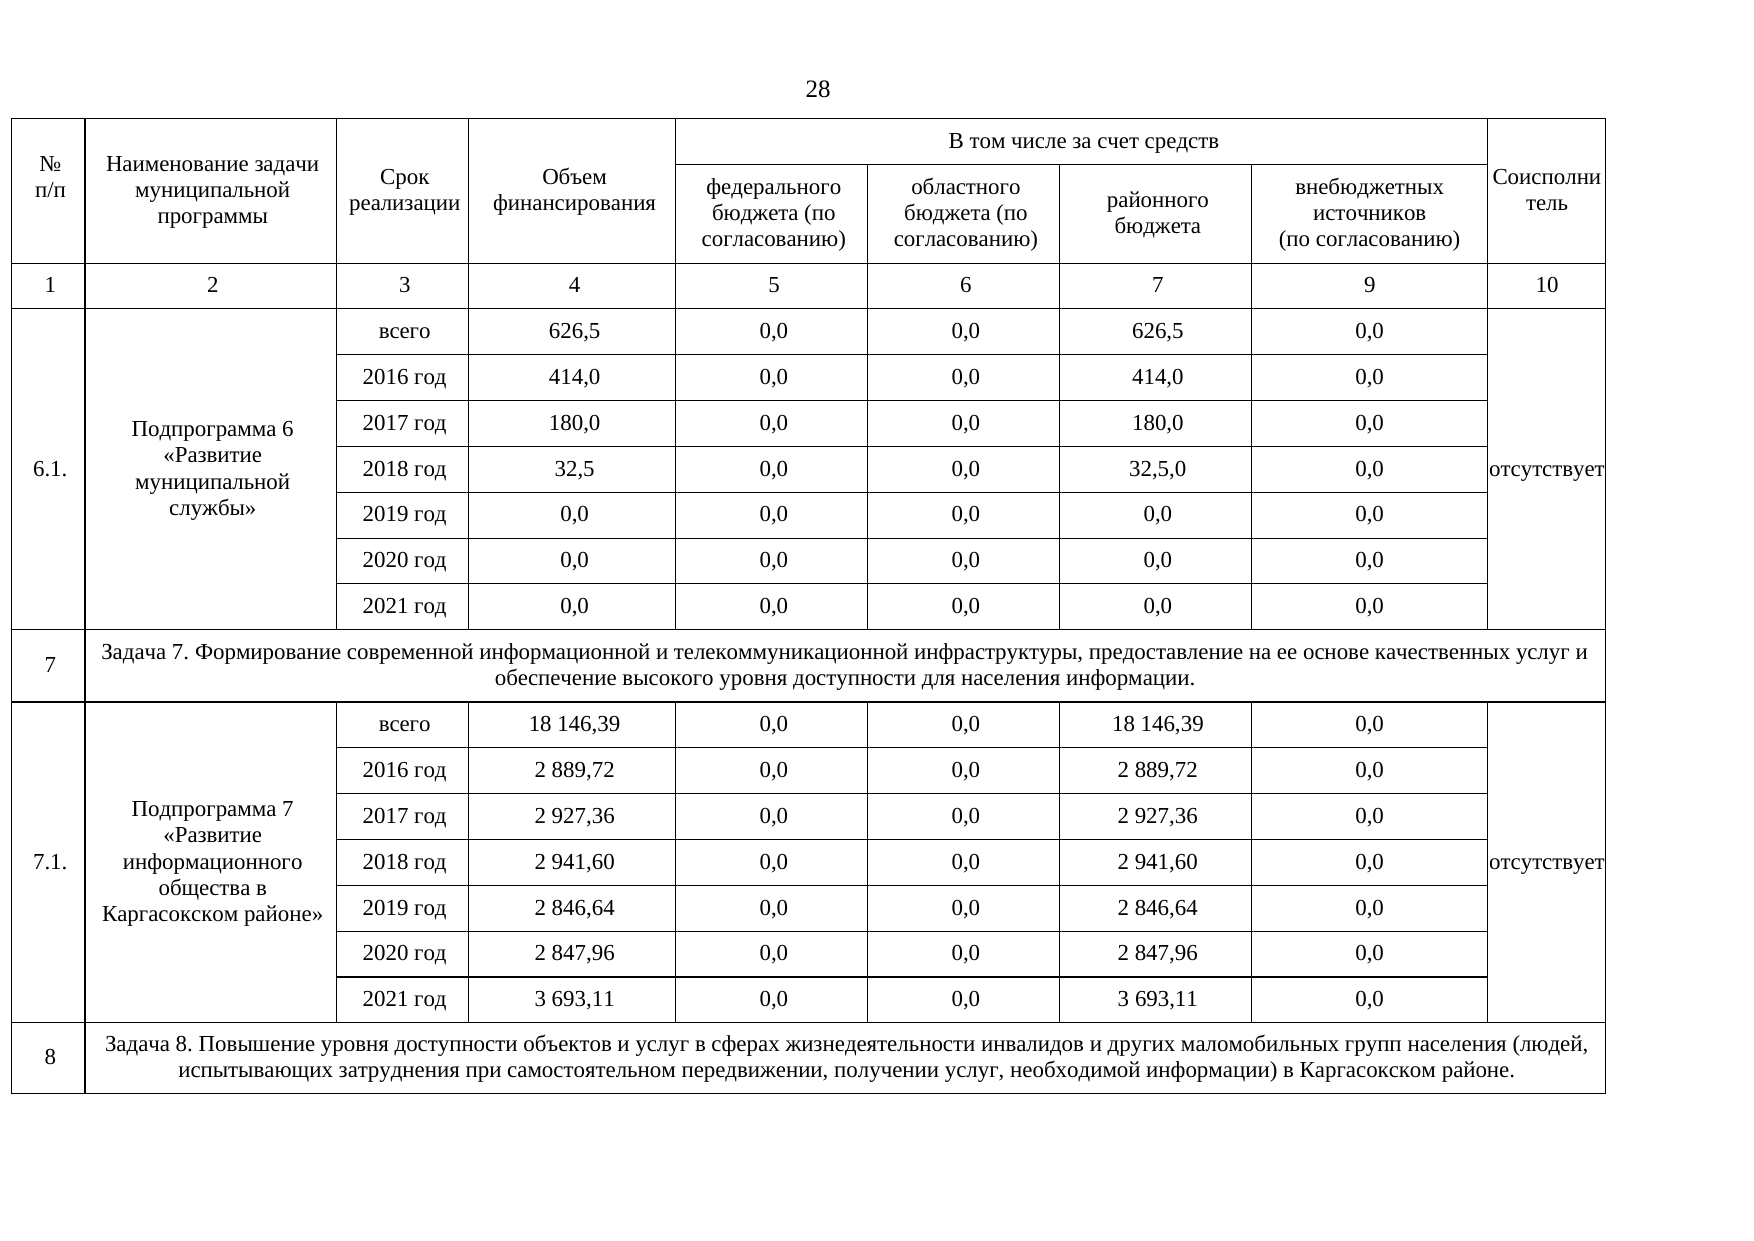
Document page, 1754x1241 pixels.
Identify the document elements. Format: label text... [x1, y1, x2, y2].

table_cell областного бюджета (по согласованию) [868, 165, 1059, 262]
table_cell 4 [469, 264, 675, 308]
table_cell 0,0 [676, 447, 867, 492]
table_cell всего [337, 309, 468, 354]
table_cell 0,0 [868, 493, 1059, 537]
table_cell 0,0 [1252, 794, 1487, 839]
table_cell 2 847,96 [469, 932, 675, 976]
table_cell районного бюджета [1060, 165, 1251, 262]
table_cell 0,0 [1252, 447, 1487, 492]
table_cell 2 846,64 [469, 886, 675, 931]
table_cell 0,0 [1252, 886, 1487, 931]
table_cell 0,0 [1252, 748, 1487, 793]
table_cell Подпрограмма 6 «Развитие муниципальной службы» [86, 309, 336, 629]
table_cell 3 693,11 [469, 978, 675, 1022]
table_cell 0,0 [1252, 703, 1487, 747]
table_cell 8 [12, 1023, 84, 1093]
table_cell 6 [868, 264, 1059, 308]
table_cell 2 941,60 [469, 840, 675, 885]
table_cell 0,0 [1252, 840, 1487, 885]
table_cell 0,0 [676, 932, 867, 976]
table_header Объем финансирования [469, 119, 675, 262]
table_cell 0,0 [676, 794, 867, 839]
table_cell 626,5 [1060, 309, 1251, 354]
table_cell 2016 год [337, 355, 468, 400]
table_cell 180,0 [469, 401, 675, 446]
table_cell 0,0 [676, 309, 867, 354]
table_cell 2021 год [337, 584, 468, 629]
table_cell 180,0 [1060, 401, 1251, 446]
table_cell 0,0 [1252, 584, 1487, 629]
table_cell 0,0 [676, 703, 867, 747]
table_cell 0,0 [676, 886, 867, 931]
table_cell всего [337, 703, 468, 747]
table_cell 2019 год [337, 493, 468, 537]
table_cell 7.1. [12, 703, 84, 1022]
table_cell 9 [1252, 264, 1487, 308]
table_cell 0,0 [469, 493, 675, 537]
table_cell 0,0 [676, 493, 867, 537]
table_cell 2 846,64 [1060, 886, 1251, 931]
table_cell 2020 год [337, 539, 468, 583]
table_cell 2018 год [337, 447, 468, 492]
table_cell 0,0 [676, 978, 867, 1022]
table_cell 0,0 [868, 584, 1059, 629]
table_header Срок реализации [337, 119, 468, 262]
table_cell 2019 год [337, 886, 468, 931]
table_cell 0,0 [676, 748, 867, 793]
table_cell 626,5 [469, 309, 675, 354]
table_cell 0,0 [469, 539, 675, 583]
table_cell 0,0 [868, 794, 1059, 839]
table_cell 32,5,0 [1060, 447, 1251, 492]
table_cell отсутствует [1488, 703, 1605, 1022]
table_cell 0,0 [1060, 584, 1251, 629]
table_header Соисполнитель [1488, 119, 1605, 262]
table_cell 3 693,11 [1060, 978, 1251, 1022]
table_cell 0,0 [1252, 401, 1487, 446]
table_cell 0,0 [868, 447, 1059, 492]
table_cell 1 [12, 264, 84, 308]
table_cell 18 146,39 [1060, 703, 1251, 747]
table_cell 5 [676, 264, 867, 308]
table_cell 7 [1060, 264, 1251, 308]
table_cell 0,0 [868, 309, 1059, 354]
table_cell 2 927,36 [1060, 794, 1251, 839]
table_cell 0,0 [868, 401, 1059, 446]
table_cell 10 [1488, 264, 1605, 308]
table_cell 0,0 [1252, 539, 1487, 583]
table_cell 0,0 [1252, 493, 1487, 537]
table_cell 0,0 [1060, 493, 1251, 537]
table_cell 32,5 [469, 447, 675, 492]
table_cell 0,0 [868, 886, 1059, 931]
table_cell 18 146,39 [469, 703, 675, 747]
table_cell 0,0 [676, 840, 867, 885]
table_cell 2 927,36 [469, 794, 675, 839]
table_cell 0,0 [868, 355, 1059, 400]
table_cell 2021 год [337, 978, 468, 1022]
table_cell 2017 год [337, 401, 468, 446]
table_cell 0,0 [676, 401, 867, 446]
table_cell 2018 год [337, 840, 468, 885]
table_cell 0,0 [868, 840, 1059, 885]
table_cell 2 889,72 [1060, 748, 1251, 793]
table_cell 414,0 [1060, 355, 1251, 400]
table_cell 2 889,72 [469, 748, 675, 793]
table_cell 0,0 [1252, 309, 1487, 354]
table_cell отсутствует [1488, 309, 1605, 629]
table_cell 414,0 [469, 355, 675, 400]
table_cell 0,0 [1252, 355, 1487, 400]
table_cell 0,0 [868, 703, 1059, 747]
table_cell 0,0 [1252, 978, 1487, 1022]
table_cell Задача 7. Формирование современной информационной и телекоммуникационной инфраструктуры, предоставление на ее основе качественных услуг и обеспечение высокого уровня доступности для населения информации. [86, 630, 1605, 701]
table_cell 0,0 [676, 355, 867, 400]
table_cell Задача 8. Повышение уровня доступности объектов и услуг в сферах жизнедеятельности инвалидов и других маломобильных групп населения (людей, испытывающих затруднения при самостоятельном передвижении, получении услуг, необходимой информации) в Каргасокском районе. [86, 1023, 1605, 1093]
table_cell внебюджетных источников (по согласованию) [1252, 165, 1487, 262]
table_cell 2016 год [337, 748, 468, 793]
table_cell 0,0 [676, 584, 867, 629]
table_cell Подпрограмма 7 «Развитие информационного общества в Каргасокском районе» [86, 703, 336, 1022]
table_cell 0,0 [868, 978, 1059, 1022]
table_cell федерального бюджета (по согласованию) [676, 165, 867, 262]
table_header № п/п [12, 119, 84, 262]
table_cell 6.1. [12, 309, 84, 629]
table_cell 3 [337, 264, 468, 308]
table_cell 0,0 [1060, 539, 1251, 583]
table_cell 7 [12, 630, 84, 701]
table_cell 2017 год [337, 794, 468, 839]
table_cell 0,0 [868, 932, 1059, 976]
table_cell 0,0 [676, 539, 867, 583]
table_header В том числе за счет средств [676, 119, 1487, 164]
table_cell 2 847,96 [1060, 932, 1251, 976]
table_cell 0,0 [469, 584, 675, 629]
table_cell 0,0 [868, 748, 1059, 793]
table_cell 0,0 [1252, 932, 1487, 976]
table_cell 0,0 [868, 539, 1059, 583]
table_header Наименование задачи муниципальной программы [86, 119, 336, 262]
table_cell 2 941,60 [1060, 840, 1251, 885]
table_cell 2020 год [337, 932, 468, 976]
table_cell 2 [86, 264, 336, 308]
